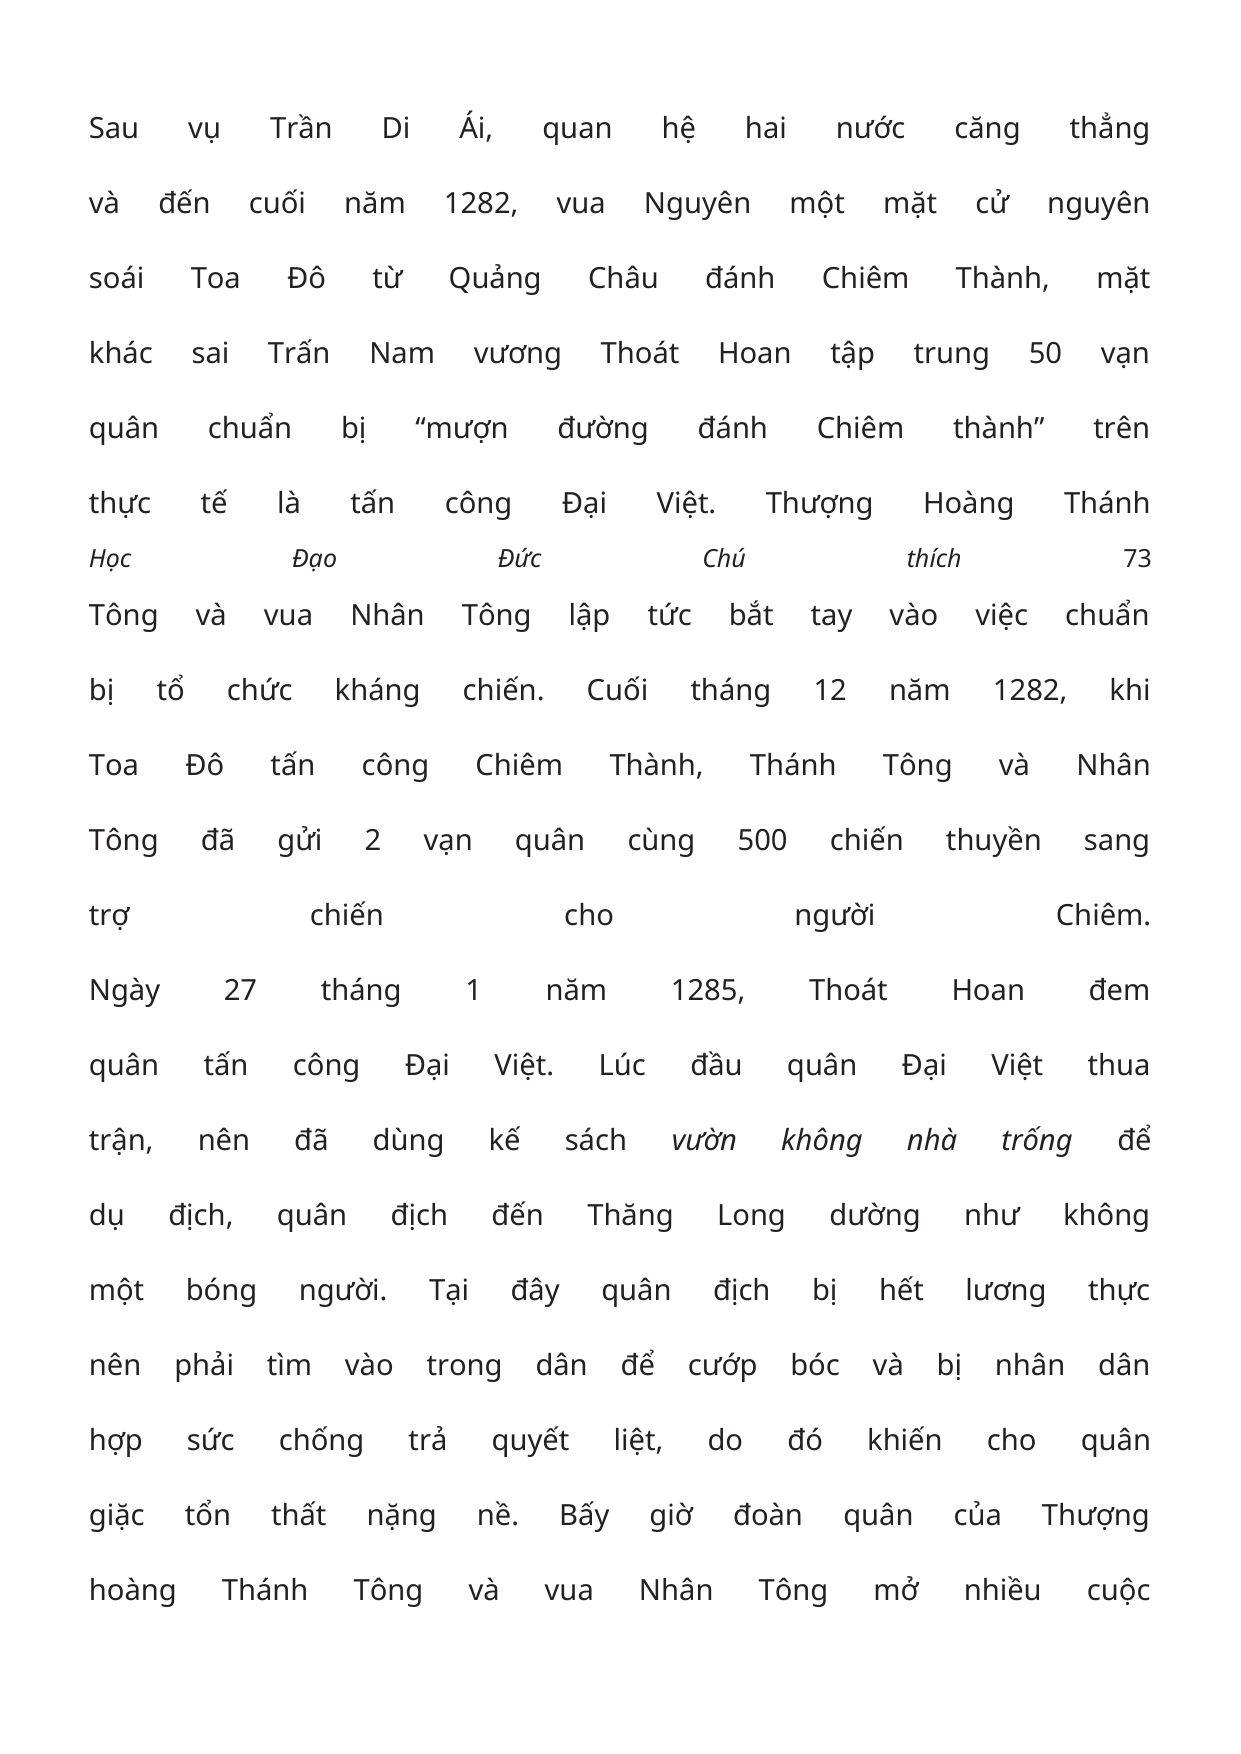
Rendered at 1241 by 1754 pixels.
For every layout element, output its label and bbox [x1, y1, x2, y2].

text [89, 89, 1152, 1627]
